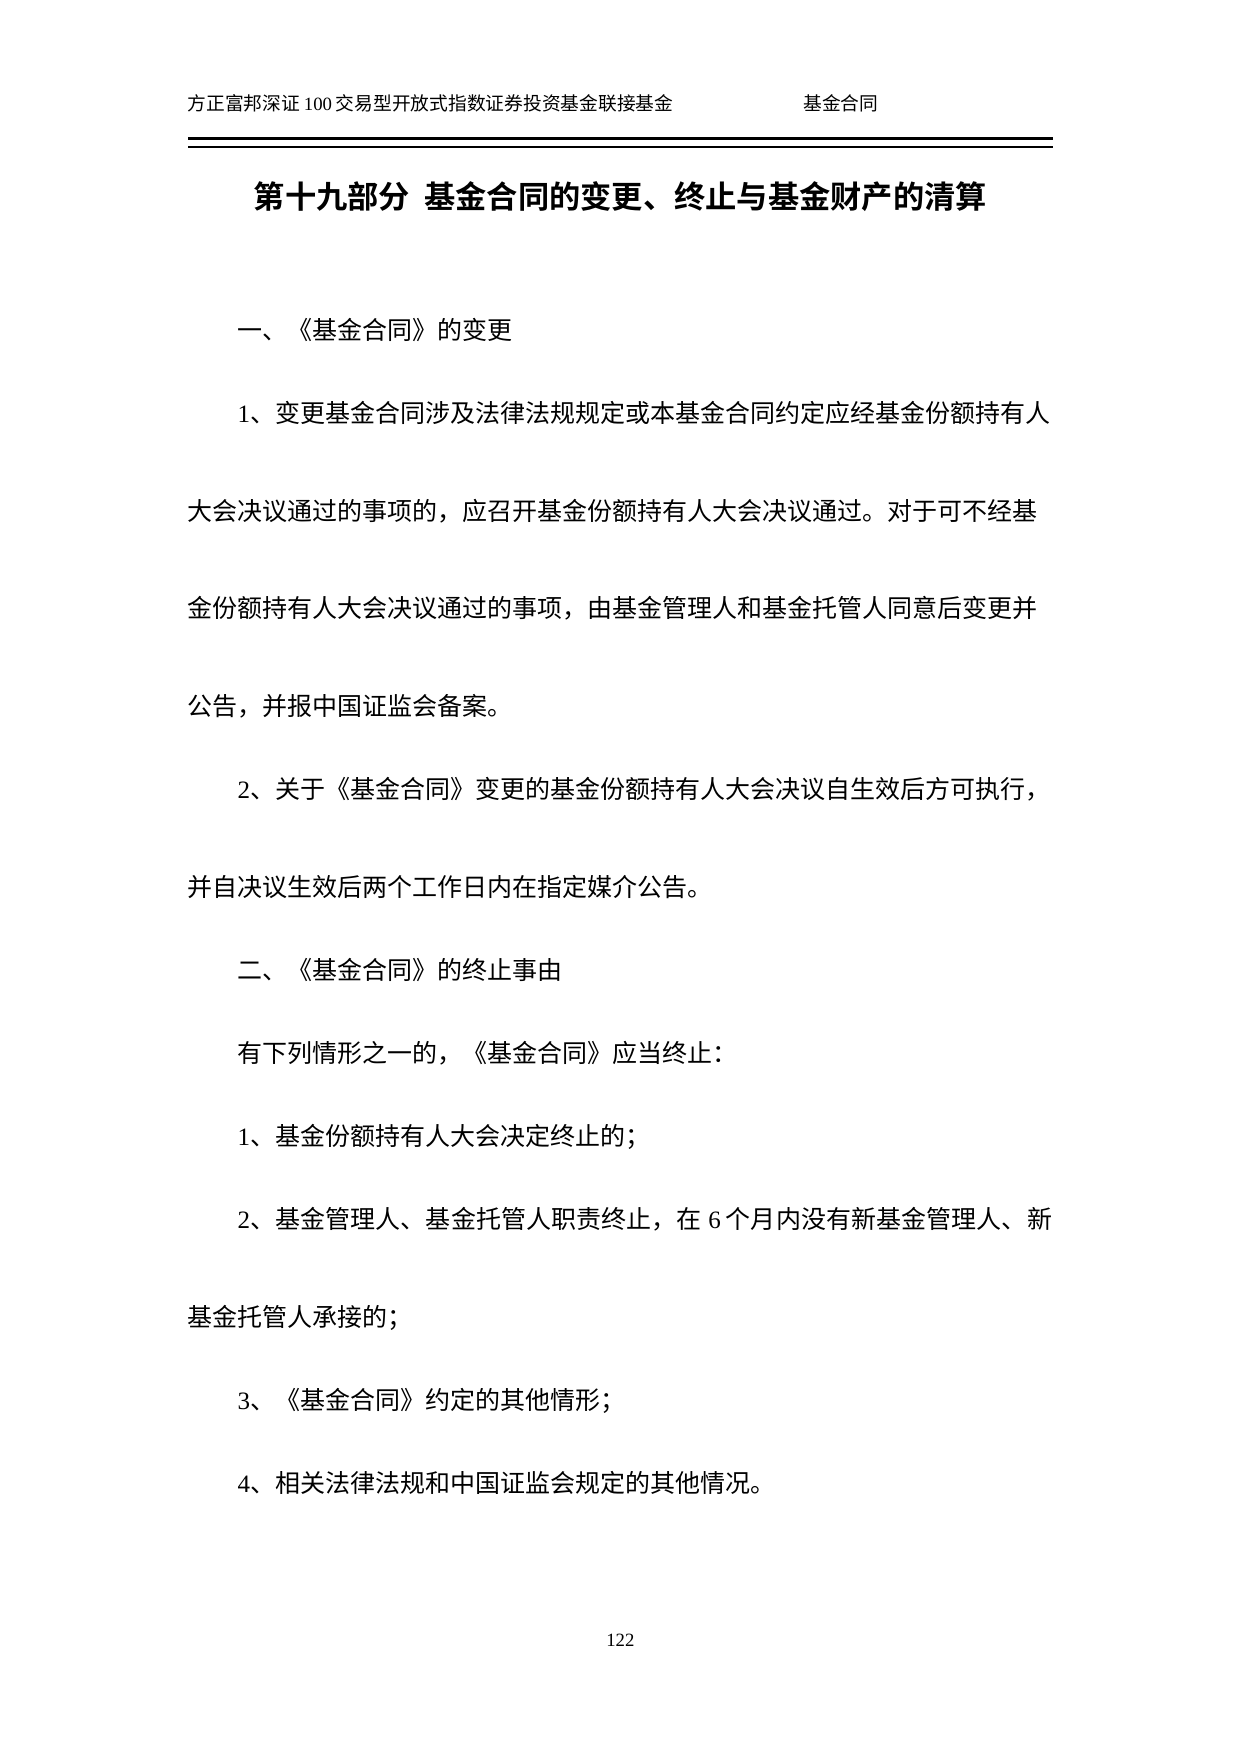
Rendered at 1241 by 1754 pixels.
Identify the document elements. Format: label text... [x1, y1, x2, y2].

text 1、变更基金合同涉及法律法规规定或本基金合同约定应经基金份额持有人大会决议通过的事项的，应召开基金份额持有人大会决议通过。对于可不经基金份额持有人大会决议通过的事项，由基金管理人和基金托管人同意后变更并公告，并报中国证监会备案。 [187, 379, 1053, 737]
text 2、关于《基金合同》变更的基金份额持有人大会决议自生效后方可执行，并自决议生效后两个工作日内在指定媒介公告。 [187, 755, 1053, 918]
text 1、基金份额持有人大会决定终止的； [187, 1102, 1053, 1167]
subtitle 第十九部分 基金合同的变更、终止与基金财产的清算 [187, 162, 1053, 227]
text 2、基金管理人、基金托管人职责终止，在6个月内没有新基金管理人、新基金托管人承接的； [187, 1185, 1053, 1348]
text 二、《基金合同》的终止事由 [187, 936, 1053, 1001]
text 3、《基金合同》约定的其他情形； [187, 1366, 1053, 1431]
text 4、相关法律法规和中国证监会规定的其他情况。 [187, 1449, 1053, 1514]
text 一、《基金合同》的变更 [187, 296, 1053, 361]
text 有下列情形之一的，《基金合同》应当终止： [187, 1019, 1053, 1084]
